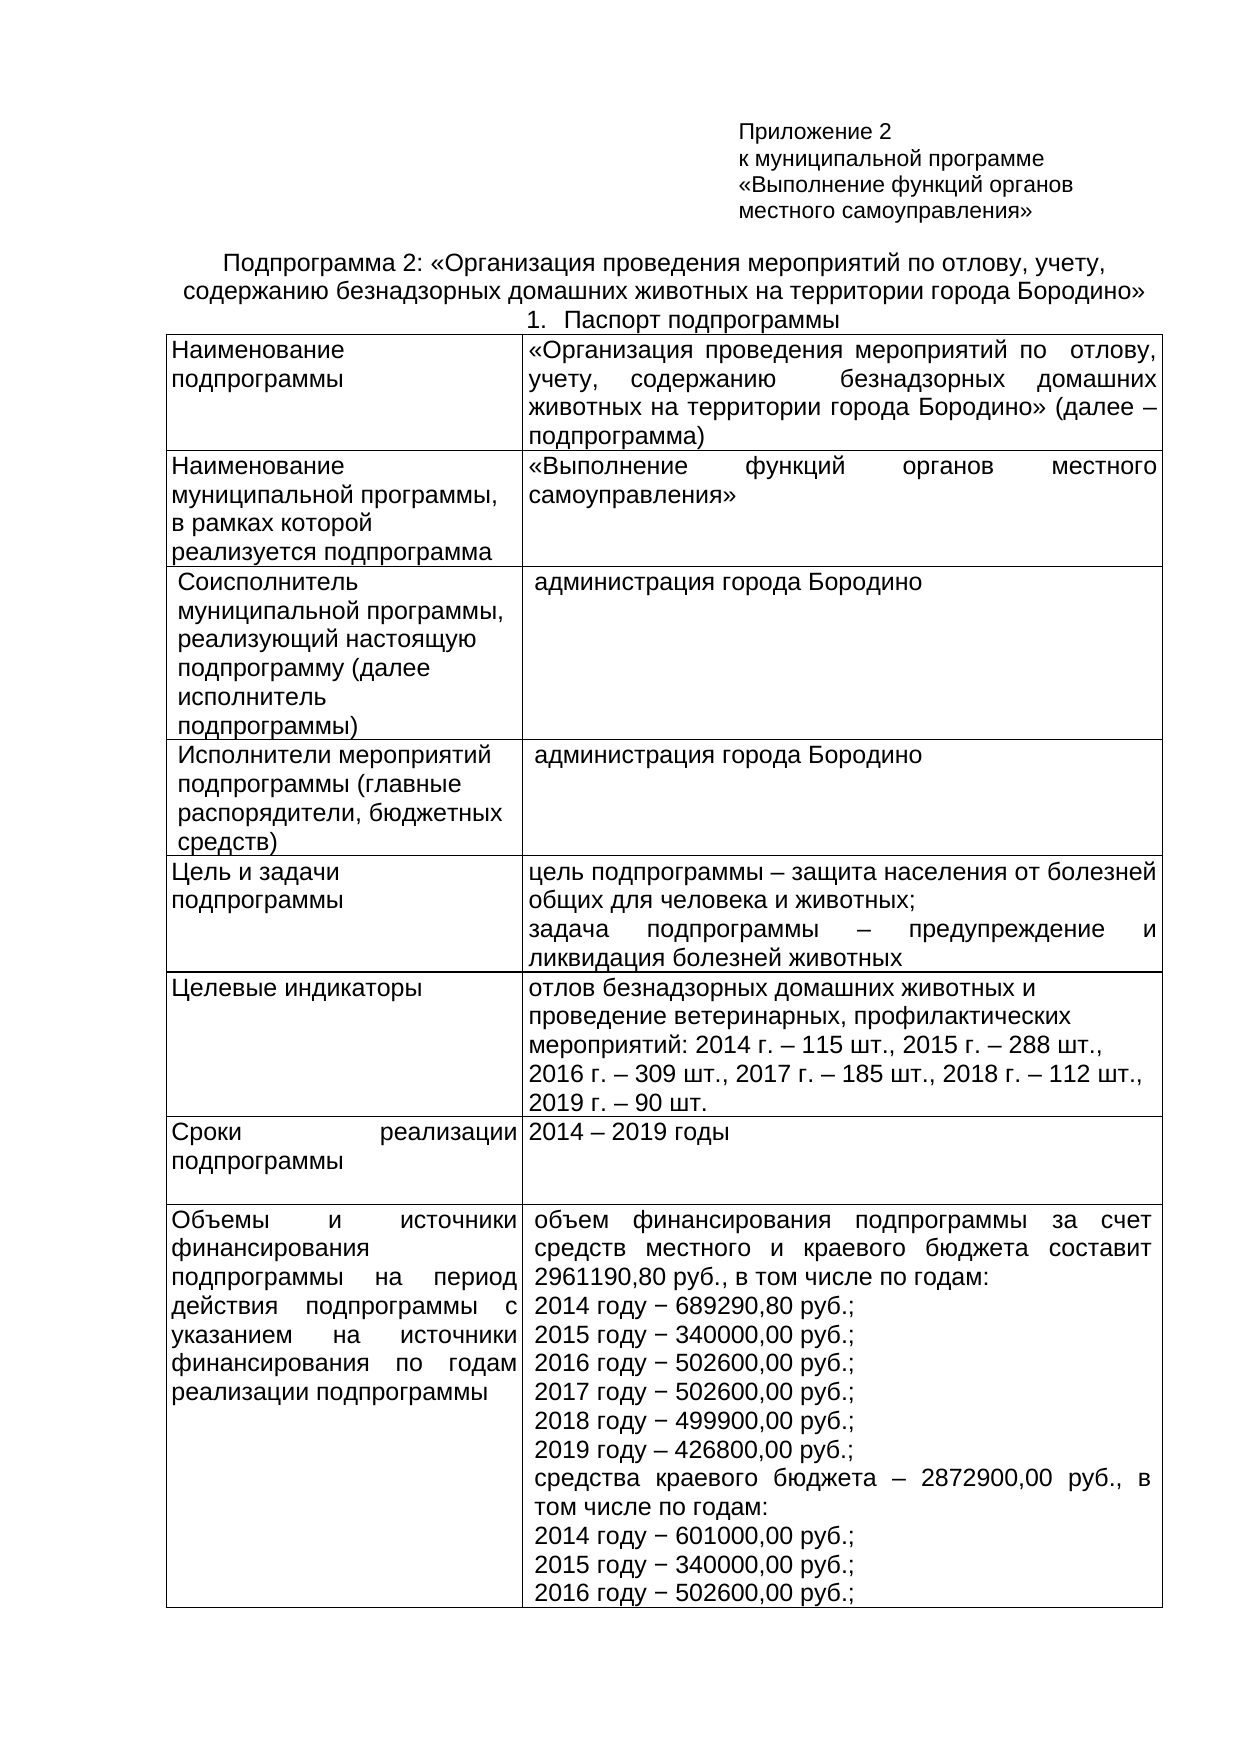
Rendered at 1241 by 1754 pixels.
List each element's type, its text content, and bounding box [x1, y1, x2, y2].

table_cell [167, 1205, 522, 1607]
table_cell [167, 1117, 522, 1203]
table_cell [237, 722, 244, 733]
text Подпрограмма 2: «Организация проведения мероприятий по отлову, учету, содержанию безнадзорных домашних животных на территории города Бородино» [177, 247, 1152, 305]
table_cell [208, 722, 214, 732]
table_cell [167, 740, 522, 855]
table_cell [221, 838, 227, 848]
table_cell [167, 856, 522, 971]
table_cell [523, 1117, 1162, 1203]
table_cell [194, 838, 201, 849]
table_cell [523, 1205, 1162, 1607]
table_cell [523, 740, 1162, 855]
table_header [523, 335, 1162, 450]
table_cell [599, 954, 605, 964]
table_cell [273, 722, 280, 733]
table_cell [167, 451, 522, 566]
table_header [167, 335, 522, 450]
list Паспорт подпрограммы [215, 305, 1152, 334]
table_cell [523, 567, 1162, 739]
text Приложение 2 [738, 118, 1152, 144]
text «Выполнение функций органов [738, 171, 1152, 197]
text к муниципальной программе [738, 144, 1152, 171]
text местного самоуправления» [738, 197, 1152, 223]
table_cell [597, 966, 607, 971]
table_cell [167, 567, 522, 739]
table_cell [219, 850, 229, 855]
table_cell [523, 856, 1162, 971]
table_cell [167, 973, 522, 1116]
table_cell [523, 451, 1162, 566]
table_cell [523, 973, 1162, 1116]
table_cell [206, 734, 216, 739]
